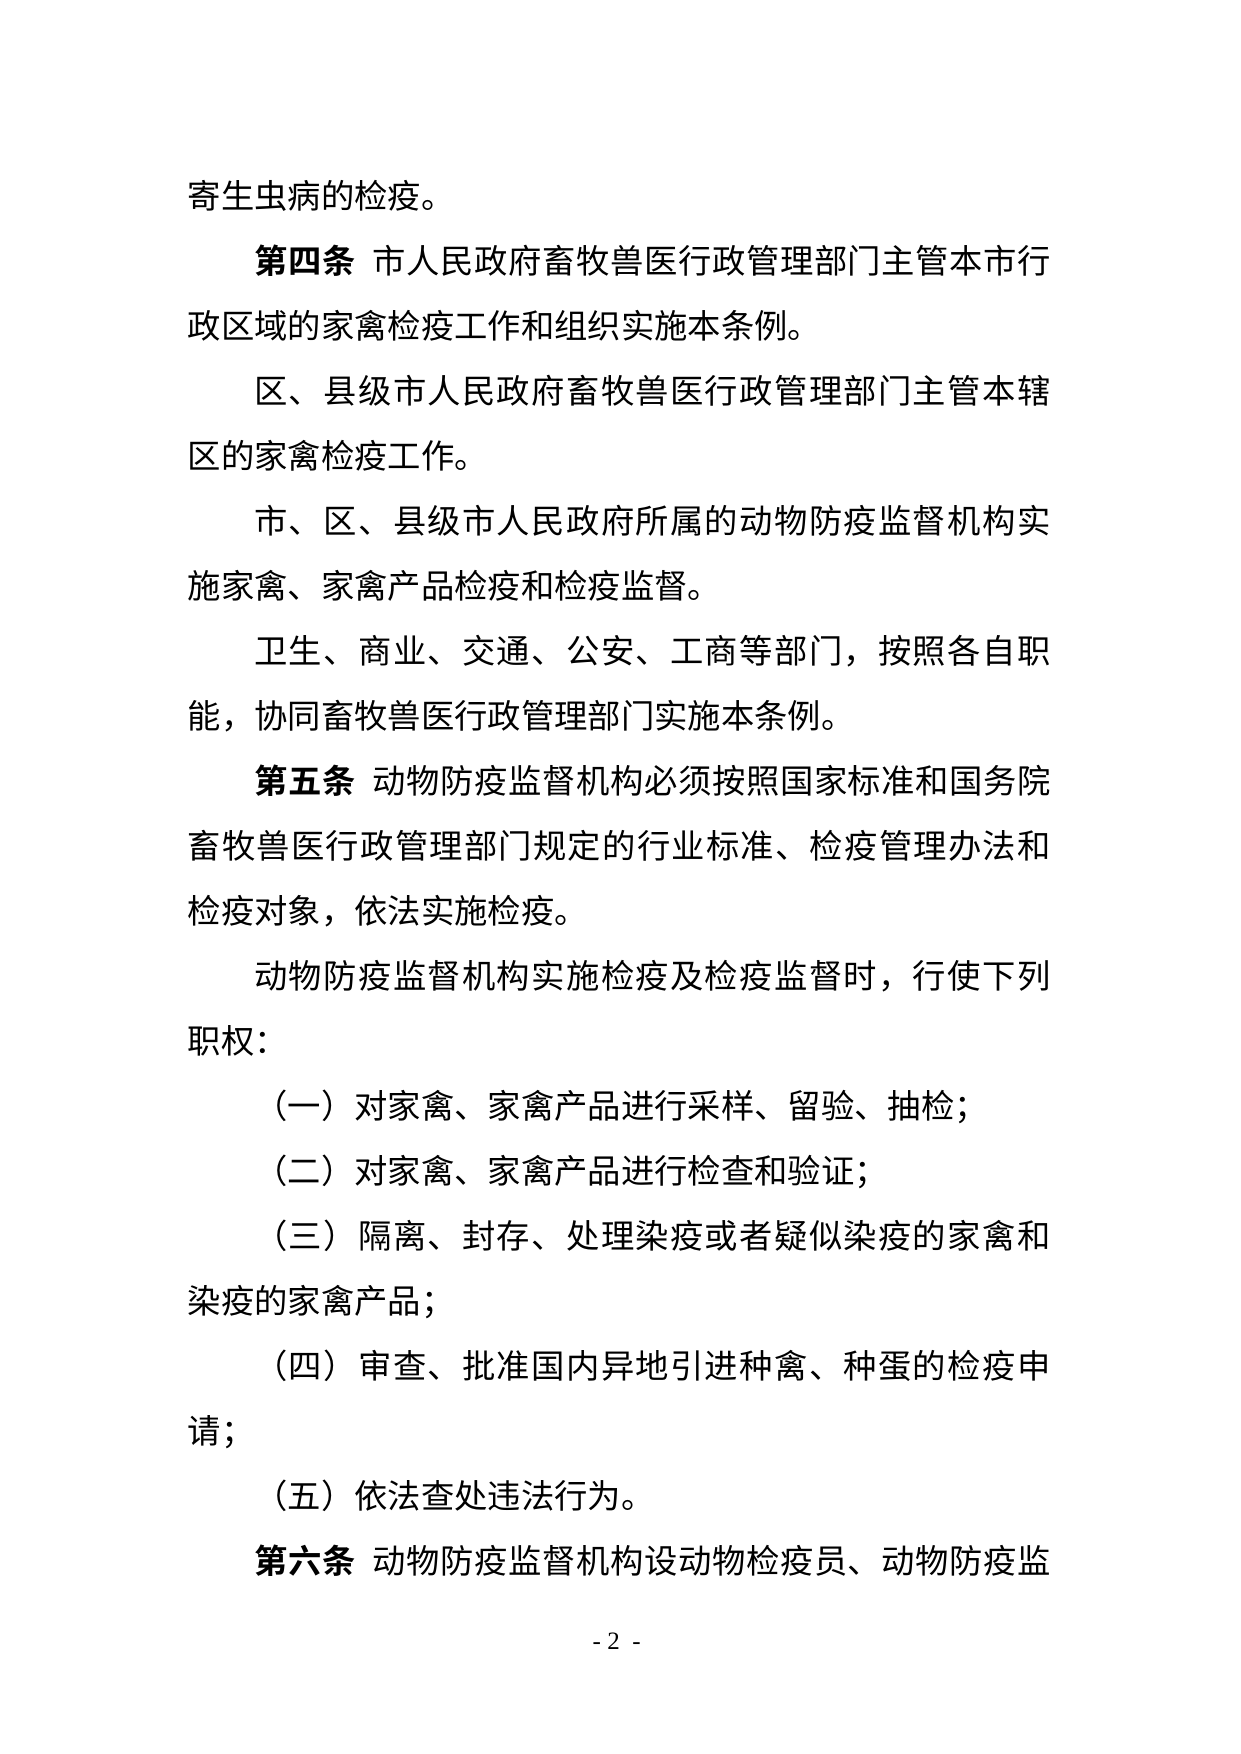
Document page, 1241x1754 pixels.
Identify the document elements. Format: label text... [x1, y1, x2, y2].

text （二）对家禽、家禽产品进行检查和验证； [187, 1137, 1053, 1202]
text 动物防疫监督机构实施检疫及检疫监督时，行使下列职权： [187, 942, 1053, 1072]
text 第五条 动物防疫监督机构必须按照国家标准和国务院畜牧兽医行政管理部门规定的行业标准、检疫管理办法和检疫对象，依法实施检疫。 [187, 747, 1053, 942]
text （四）审查、批准国内异地引进种禽、种蛋的检疫申请； [187, 1332, 1053, 1462]
text 卫生、商业、交通、公安、工商等部门，按照各自职能，协同畜牧兽医行政管理部门实施本条例。 [187, 617, 1053, 747]
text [187, 1527, 1053, 1592]
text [187, 162, 1053, 227]
text （一）对家禽、家禽产品进行采样、留验、抽检； [187, 1072, 1053, 1137]
text （三）隔离、封存、处理染疫或者疑似染疫的家禽和染疫的家禽产品； [187, 1202, 1053, 1332]
text 市、区、县级市人民政府所属的动物防疫监督机构实施家禽、家禽产品检疫和检疫监督。 [187, 487, 1053, 617]
text 第四条 市人民政府畜牧兽医行政管理部门主管本市行政区域的家禽检疫工作和组织实施本条例。 [187, 227, 1053, 357]
text （五）依法查处违法行为。 [187, 1462, 1053, 1527]
text 区、县级市人民政府畜牧兽医行政管理部门主管本辖区的家禽检疫工作。 [187, 357, 1053, 487]
